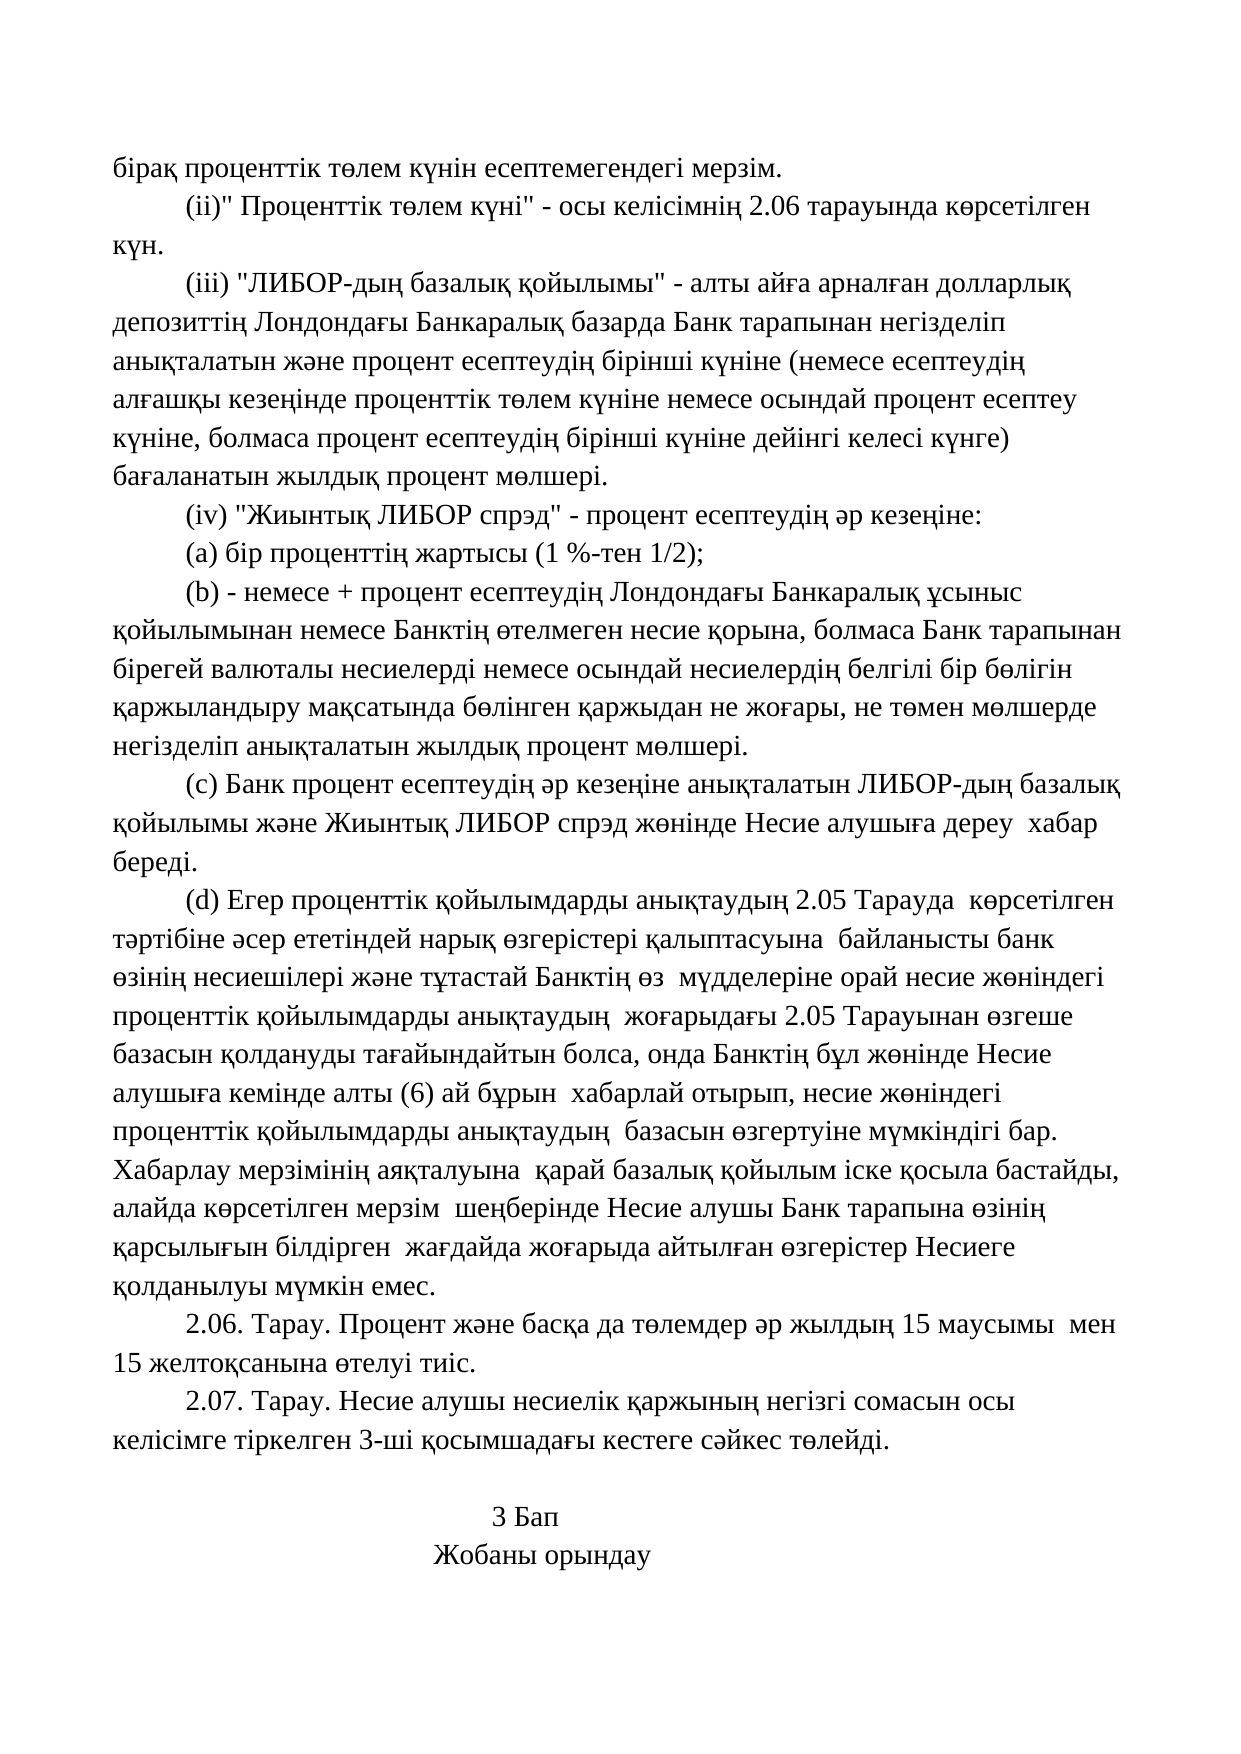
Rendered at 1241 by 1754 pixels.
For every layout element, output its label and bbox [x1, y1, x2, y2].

text [112, 150, 1128, 1571]
